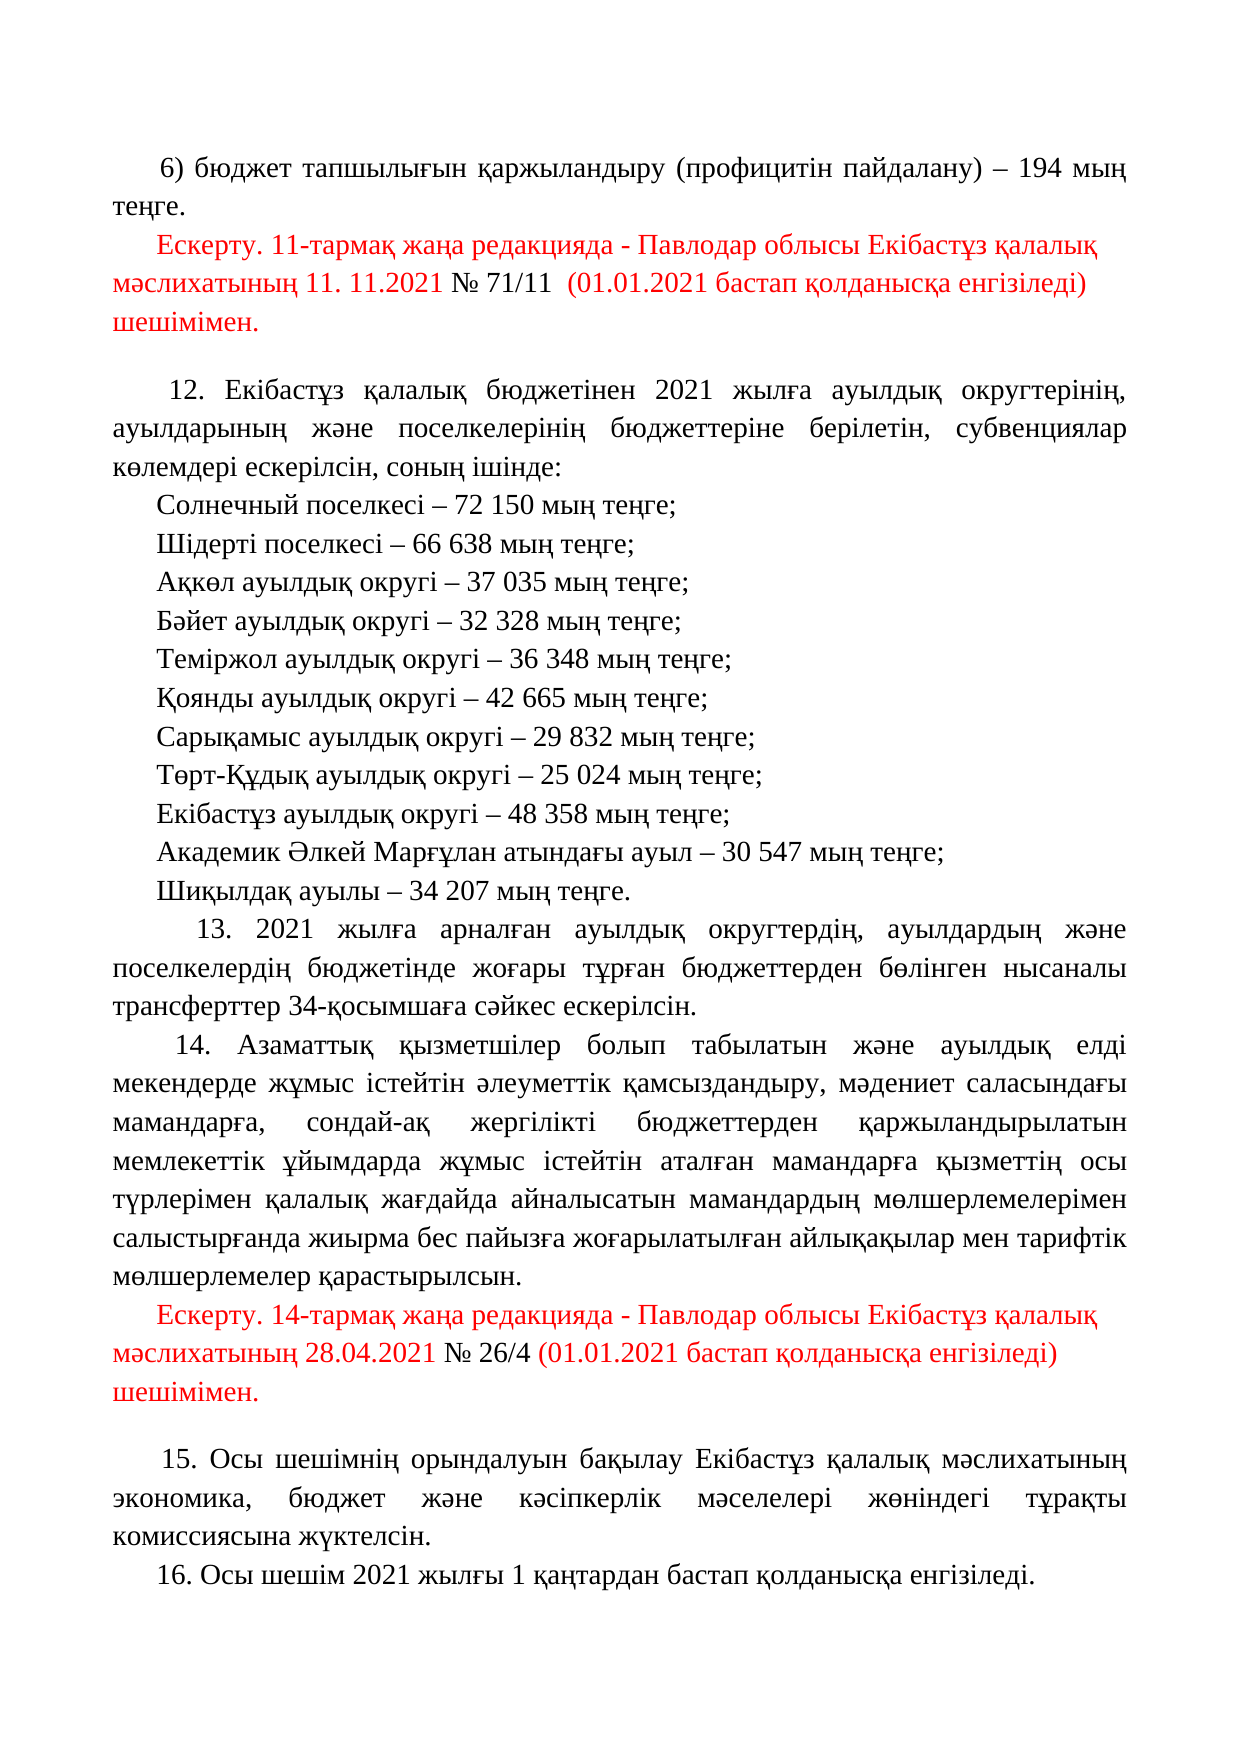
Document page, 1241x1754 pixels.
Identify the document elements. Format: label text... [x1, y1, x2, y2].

text 6) бюджет тапшылығын қаржыландыру (профицитін пайдалану) – 194 мың теңге. [112, 150, 1128, 222]
text Шиқылдақ ауылы – 34 207 мың теңге. [112, 873, 1128, 906]
text Теміржол ауылдық округі – 36 348 мың теңге; [112, 642, 1128, 675]
text Ескерту. 11-тармақ жаңа редакцияда - Павлодар облысы Екібастұз қалалық мәслихатының 11. 11.2021 № 71/11 (01.01.2021 бастап қолданысқа енгізіледі) шешімімен. [112, 227, 1128, 368]
text Сарықамыс ауылдық округі – 29 832 мың теңге; [112, 719, 1128, 752]
text Екібастұз ауылдық округі – 48 358 мың теңге; [112, 796, 1128, 829]
text Ескерту. 14-тармақ жаңа редакцияда - Павлодар облысы Екібастұз қалалық мәслихатының 28.04.2021 № 26/4 (01.01.2021 бастап қолданысқа енгізіледі) шешімімен. [112, 1297, 1128, 1438]
text 12. Екібастұз қалалық бюджетінен 2021 жылға ауылдық округтерінің, ауылдарының және поселкелерінің бюджеттеріне берілетін, субвенциялар көлемдері ескерілсін, соның ішінде: [112, 372, 1128, 482]
text 15. Осы шешімнің орындалуын бақылау Екібастұз қалалық мәслихатының экономика, бюджет және кәсіпкерлік мәселелері жөніндегі тұрақты комиссиясына жүктелсін. [112, 1441, 1128, 1552]
text Шідерті поселкесі – 66 638 мың теңге; [112, 526, 1128, 559]
text 16. Осы шешім 2021 жылғы 1 қаңтардан бастап қолданысқа енгізіледі. [112, 1557, 1128, 1591]
text Бәйет ауылдық округі – 32 328 мың теңге; [112, 603, 1128, 637]
text Солнечный поселкесі – 72 150 мың теңге; [112, 487, 1128, 521]
text Академик Әлкей Марғұлан атындағы ауыл – 30 547 мың теңге; [112, 834, 1128, 868]
text Төрт-Құдық ауылдық округі – 25 024 мың теңге; [112, 757, 1128, 791]
text Ақкөл ауылдық округі – 37 035 мың теңге; [112, 564, 1128, 598]
text Қоянды ауылдық округі – 42 665 мың теңге; [112, 680, 1128, 714]
text 13. 2021 жылға арналған ауылдық округтердің, ауылдардың және поселкелердің бюджетінде жоғары тұрған бюджеттерден бөлінген нысаналы трансферттер 34-қосымшаға сәйкес ескерілсін. [112, 911, 1128, 1022]
text 14. Азаматтық қызметшілер болып табылатын және ауылдық елді мекендерде жұмыс істейтін әлеуметтік қамсыздандыру, мәдениет саласындағы мамандарға, сондай-ақ жергілікті бюджеттерден қаржыландырылатын мемлекеттік ұйымдарда жұмыс істейтін аталған мамандарға қызметтің осы түрлерімен қалалық жағдайда айналысатын мамандардың мөлшерлемелерімен салыстырғанда жиырма бес пайызға жоғарылатылған айлықақылар мен тарифтік мөлшерлемелер қарастырылсын. [112, 1027, 1128, 1292]
